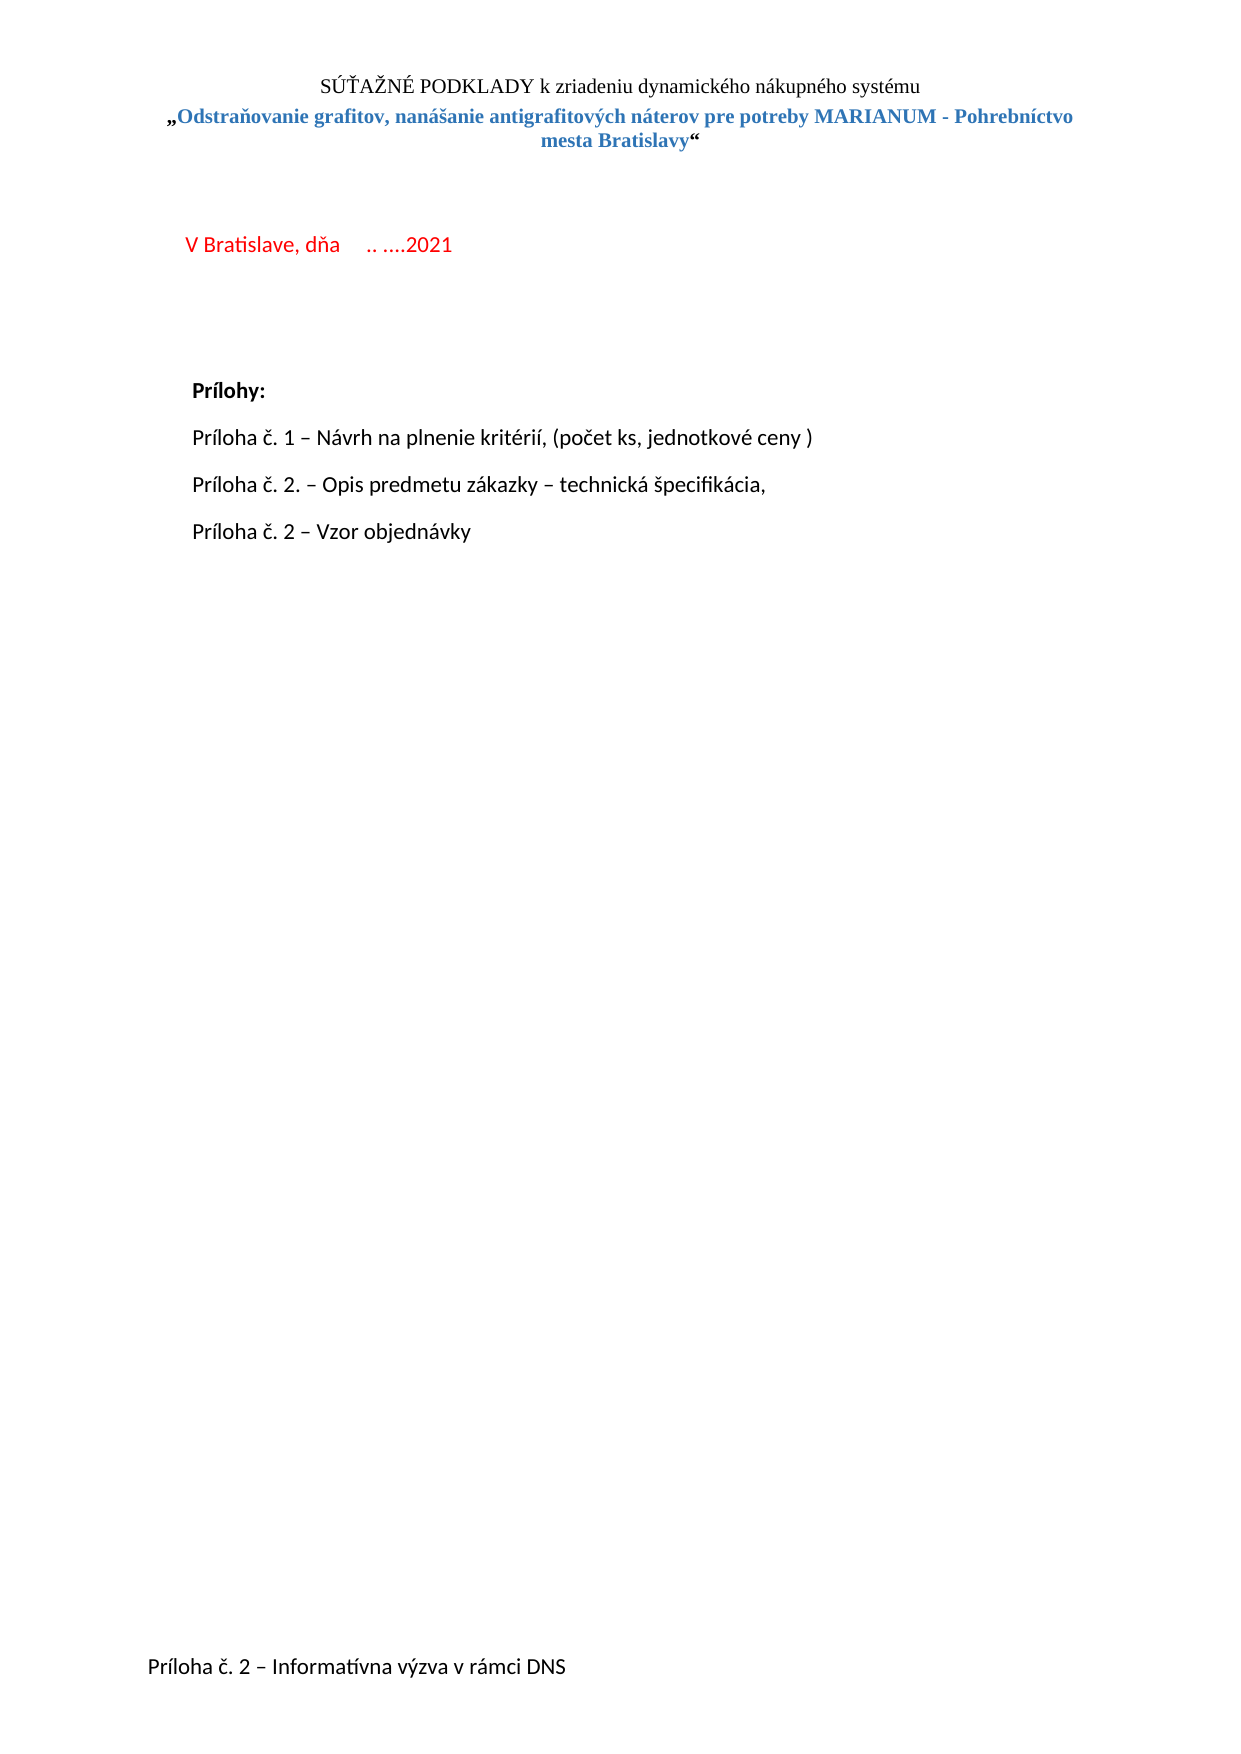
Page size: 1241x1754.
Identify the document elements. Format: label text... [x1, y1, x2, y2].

text Príloha č. 1 – Návrh na plnenie kritérií, (počet ks, jednotkové ceny ) [148, 423, 1093, 451]
list V Bratislave, dňa .. ....2021 [185, 230, 1093, 258]
text Príloha č. 2. – Opis predmetu zákazky – technická špecifikácia, [148, 470, 1093, 498]
text Prílohy: [148, 376, 1093, 404]
text Príloha č. 2 – Vzor objednávky [148, 517, 1093, 545]
